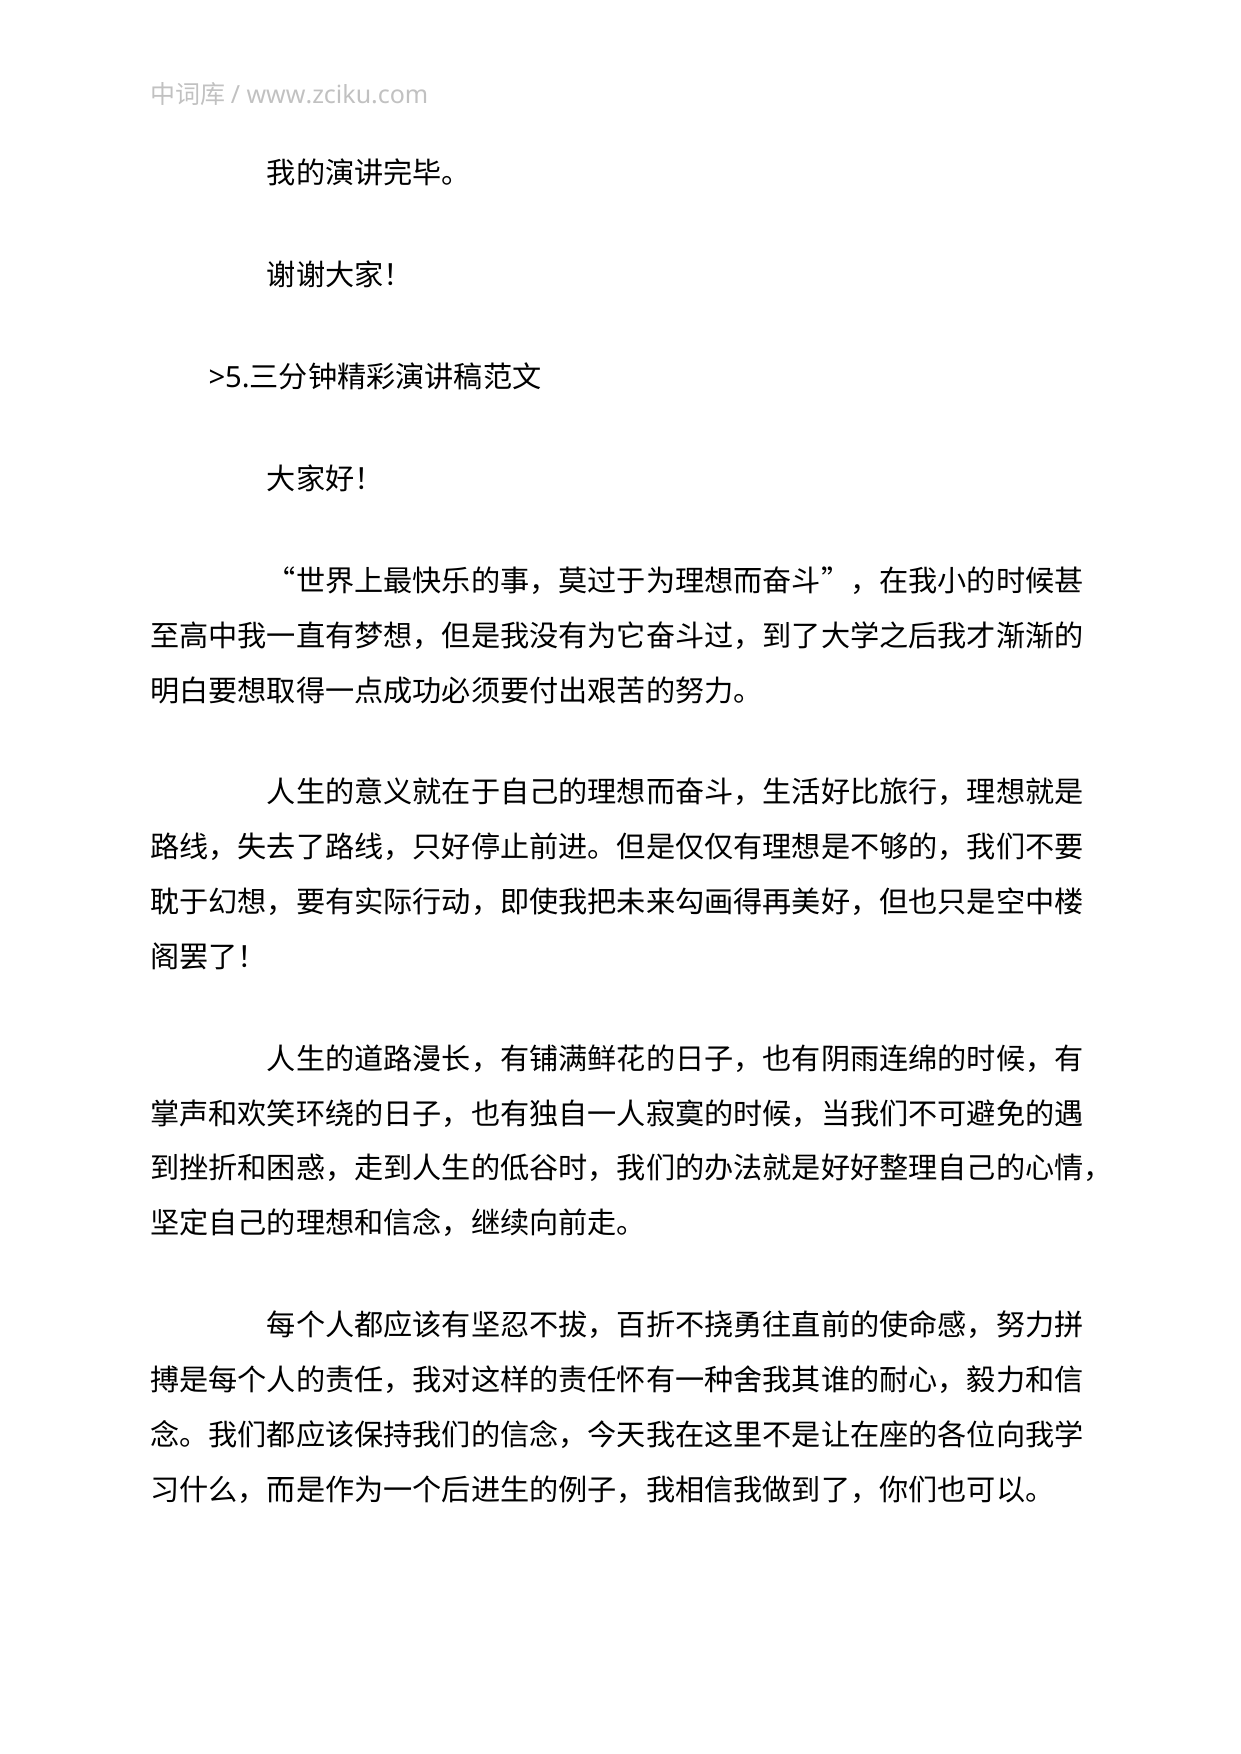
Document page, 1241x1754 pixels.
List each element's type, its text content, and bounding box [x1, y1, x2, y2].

text 人生的意义就在于自己的理想而奋斗，生活好比旅行，理想就是路线，失去了路线，只好停止前进。但是仅仅有理想是不够的，我们不要耽于幻想，要有实际行动，即使我把未来勾画得再美好，但也只是空中楼阁罢了！ [150, 769, 1090, 976]
text 我的演讲完毕。 [150, 150, 1090, 192]
text 人生的道路漫长，有铺满鲜花的日子，也有阴雨连绵的时候，有掌声和欢笑环绕的日子，也有独自一人寂寞的时候，当我们不可避免的遇到挫折和困惑，走到人生的低谷时，我们的办法就是好好整理自己的心情，坚定自己的理想和信念，继续向前走。 [150, 1035, 1090, 1242]
text >5.三分钟精彩演讲稿范文 [150, 353, 1090, 396]
text 谢谢大家！ [150, 252, 1090, 294]
text 大家好！ [150, 456, 1090, 498]
text “世界上最快乐的事，莫过于为理想而奋斗”，在我小的时候甚至高中我一直有梦想，但是我没有为它奋斗过，到了大学之后我才渐渐的明白要想取得一点成功必须要付出艰苦的努力。 [150, 557, 1090, 709]
text 每个人都应该有坚忍不拔，百折不挠勇往直前的使命感，努力拼搏是每个人的责任，我对这样的责任怀有一种舍我其谁的耐心，毅力和信念。我们都应该保持我们的信念，今天我在这里不是让在座的各位向我学习什么，而是作为一个后进生的例子，我相信我做到了，你们也可以。 [150, 1302, 1090, 1509]
